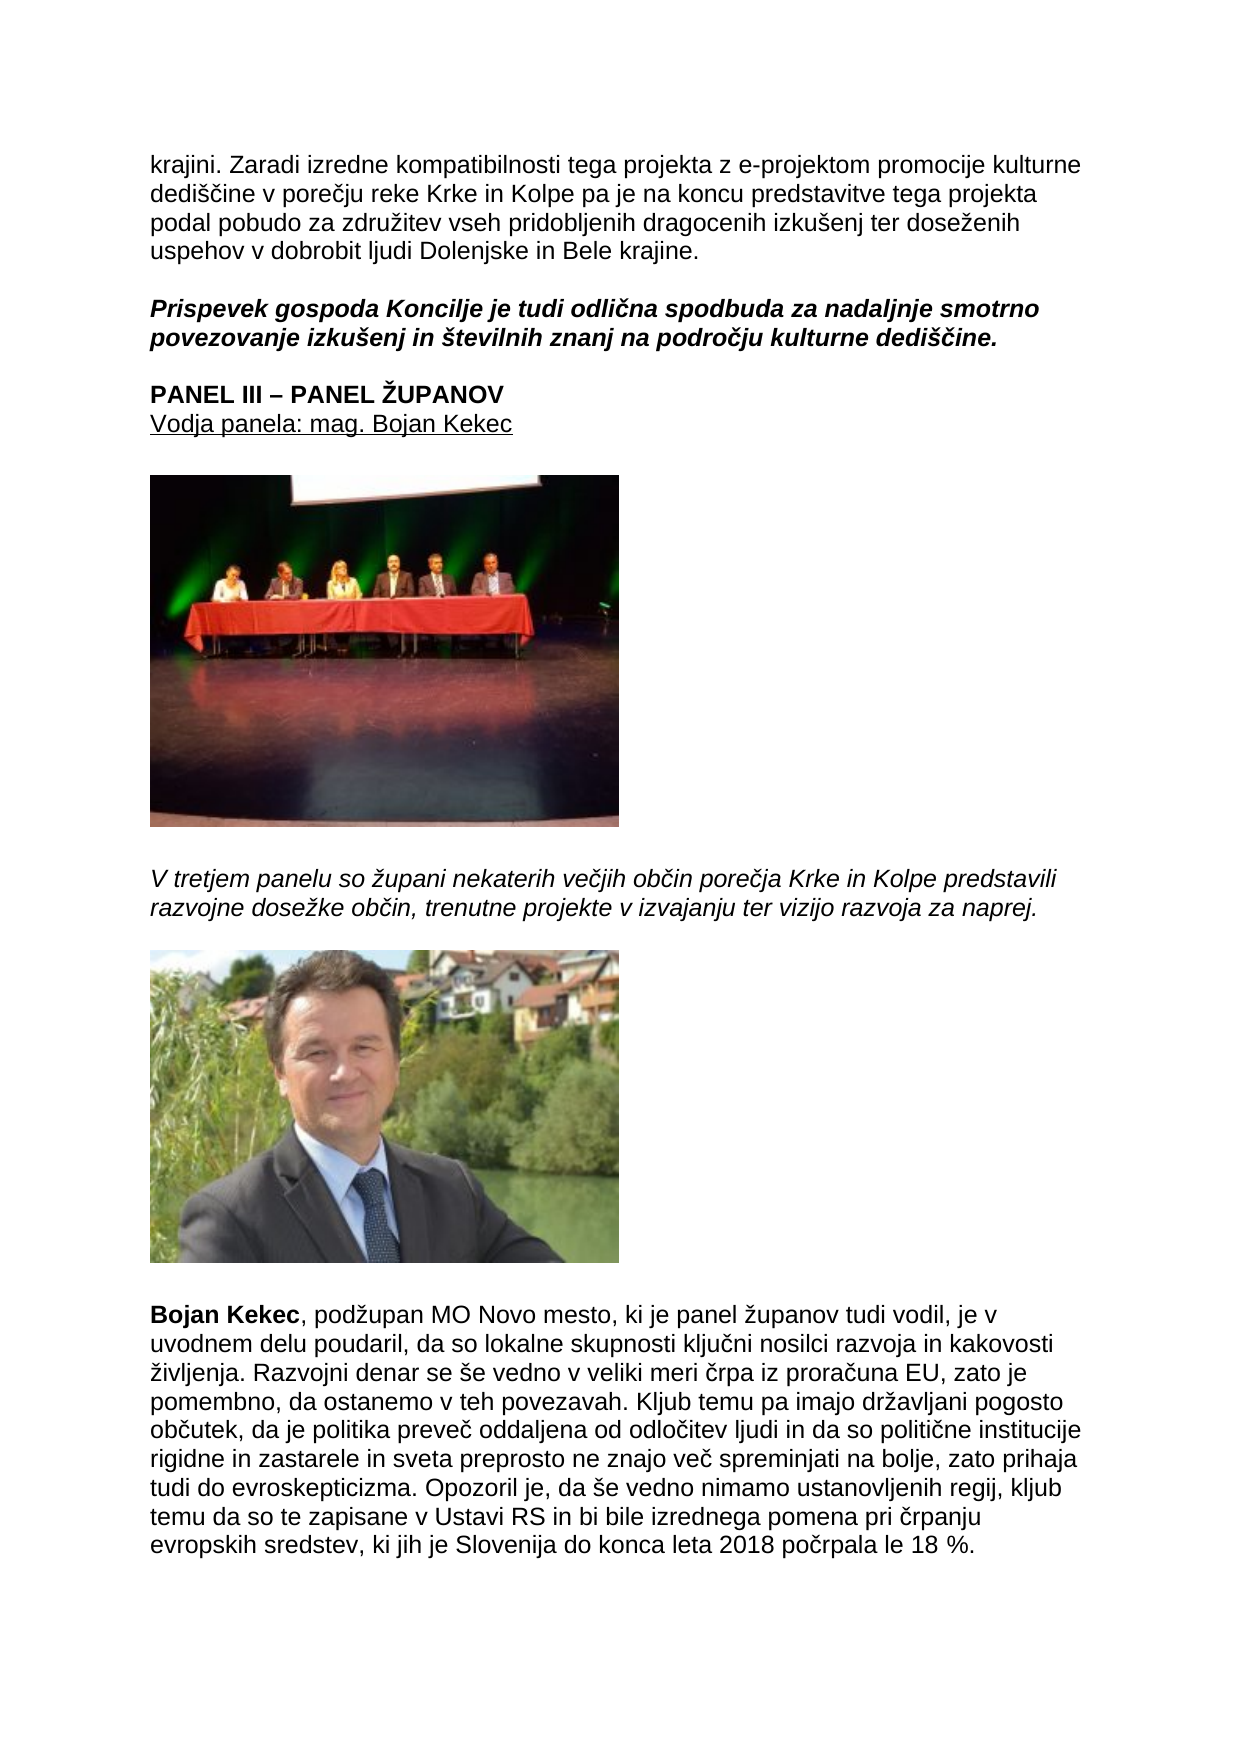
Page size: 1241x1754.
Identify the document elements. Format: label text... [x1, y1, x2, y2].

picture [150, 950, 619, 1263]
text PANEL III – PANEL ŽUPANOV [150, 380, 1090, 409]
picture [150, 475, 619, 827]
text V tretjem panelu so župani nekaterih večjih občin porečja Krke in Kolpe predstavili razvojne dosežke občin, trenutne projekte v izvajanju ter vizijo razvoja za naprej. [150, 864, 1090, 922]
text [150, 150, 1090, 265]
text Prispevek gospoda Koncilje je tudi odlična spodbuda za nadaljnje smotrno povezovanje izkušenj in številnih znanj na področju kulturne dediščine. [150, 294, 1090, 351]
text Bojan Kekec, podžupan MO Novo mesto, ki je panel županov tudi vodil, je v uvodnem delu poudaril, da so lokalne skupnosti ključni nosilci razvoja in kakovosti življenja. Razvojni denar se še vedno v veliki meri črpa iz proračuna EU, zato je pomembno, da ostanemo v teh povezavah. Kljub temu pa imajo državljani pogosto občutek, da je politika preveč oddaljena od odločitev ljudi in da so politične institucije rigidne in zastarele in sveta preprosto ne znajo več spreminjati na bolje, zato prihaja tudi do evroskepticizma. Opozoril je, da še vedno nimamo ustanovljenih regij, kljub temu da so te zapisane v Ustavi RS in bi bile izrednega pomena pri črpanju evropskih sredstev, ki jih je Slovenija do konca leta 2018 počrpala le 18 %. [150, 1300, 1090, 1559]
text Vodja panela: mag. Bojan Kekec [150, 409, 1090, 437]
